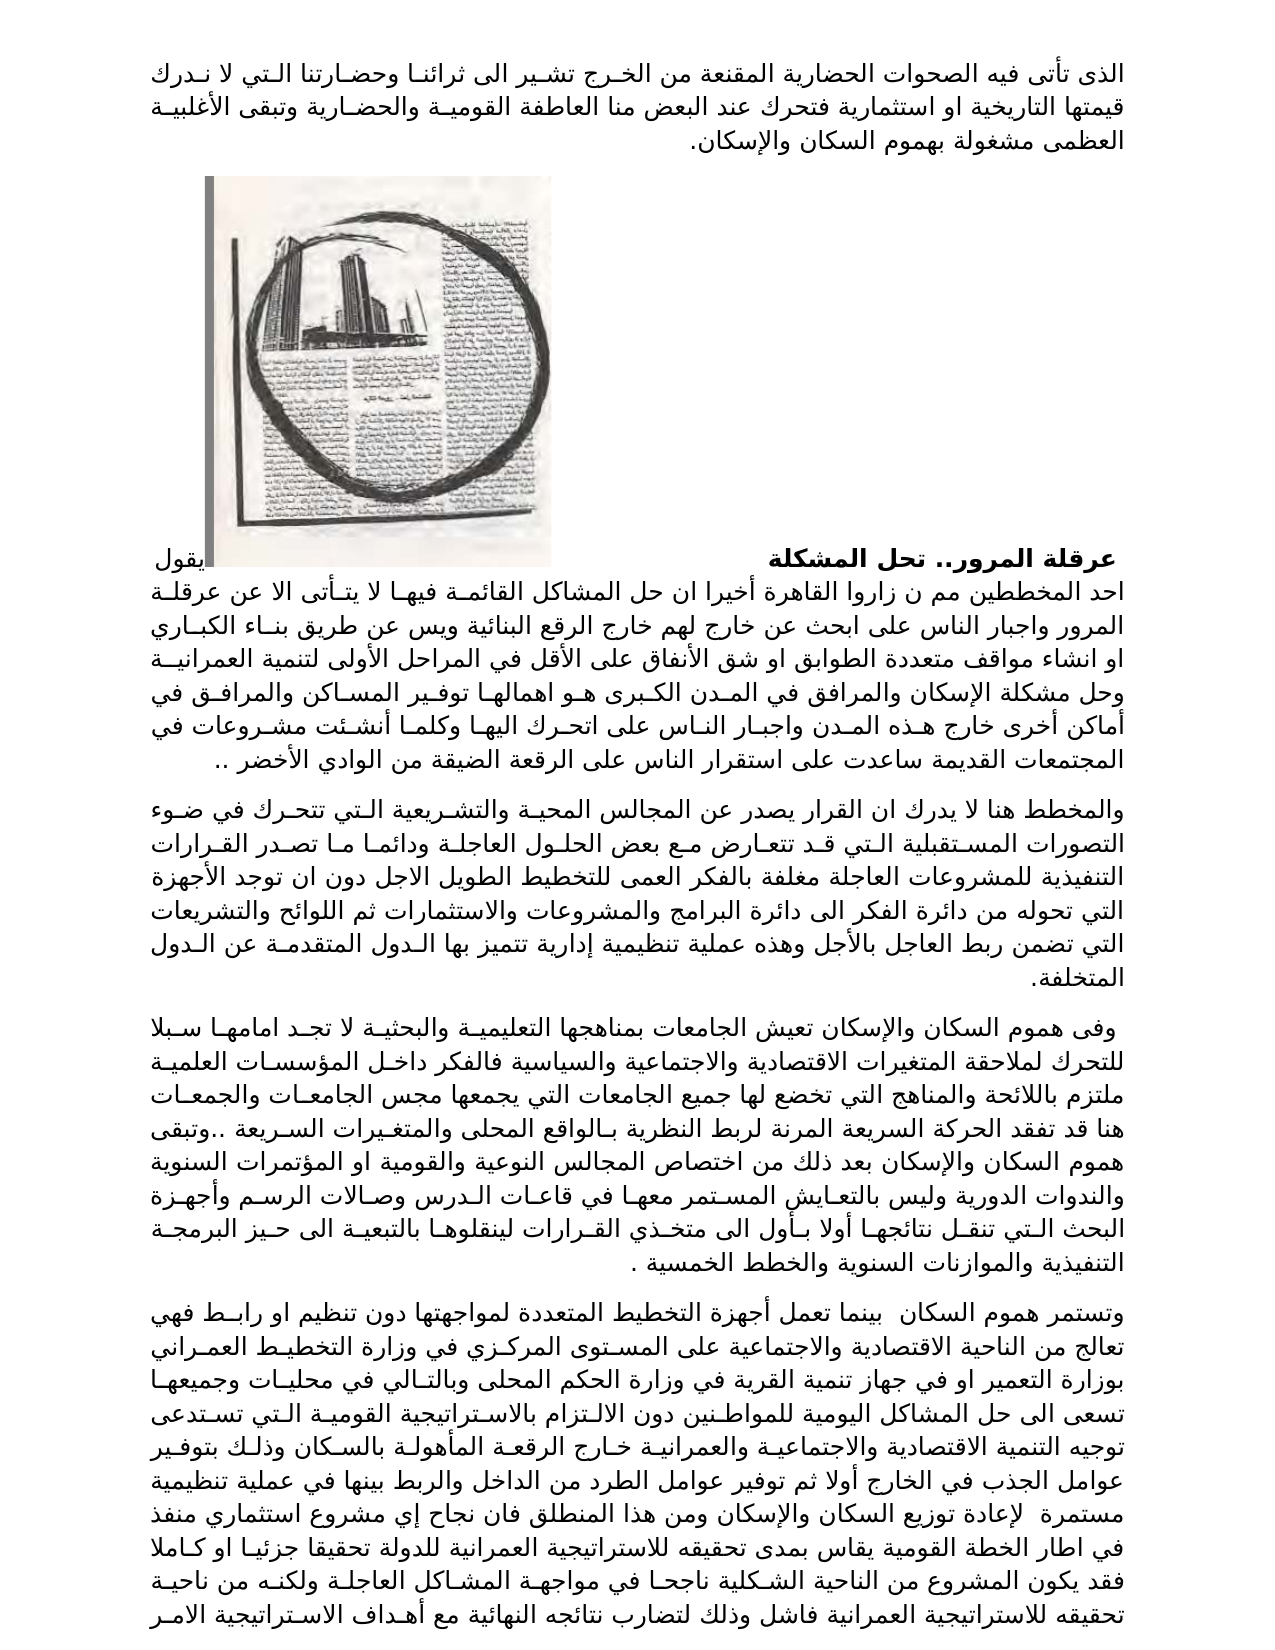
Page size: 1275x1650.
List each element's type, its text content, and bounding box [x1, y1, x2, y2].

text والمخطط هنا لا يدرك ان القرار يصدر عن المجالس المحية والتشريعية التي تتحرك في ضوء التصورات المستقبلية التي قد تتعارض مع بعض الحلول العاجلة ودائما ما تصدر القرارات التنفيذية للمشروعات العاجلة مغلفة بالفكر العمى للتخطيط الطويل الاجل دون ان توجد الأجهزة التي تحوله من دائرة الفكر الى دائرة البرامج والمشروعات والاستثمارات ثم اللوائح والتشريعات التي تضمن ربط العاجل بالأجل وهذه عملية تنظيمية إدارية تتميز بها الدول المتقدمة عن الدول المتخلفة. [150, 795, 1125, 992]
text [150, 59, 1125, 155]
text وفى هموم السكان والإسكان تعيش الجامعات بمناهجها التعليمية والبحثية لا تجد امامها سبلا للتحرك لملاحقة المتغيرات الاقتصادية والاجتماعية والسياسية فالفكر داخل المؤسسات العلمية ملتزم باللائحة والمناهج التي تخضع لها جميع الجامعات التي يجمعها مجس الجامعات والجمعات هنا قد تفقد الحركة السريعة المرنة لربط النظرية بالواقع المحلى والمتغيرات السريعة ..وتبقى هموم السكان والإسكان بعد ذلك من اختصاص المجالس النوعية والقومية او المؤتمرات السنوية والندوات الدورية وليس بالتعايش المستمر معها في قاعات الدرس وصالات الرسم وأجهزة البحث التي تنقل نتائجها أولا بأول الى متخذي القرارات لينقلوها بالتبعية الى حيز البرمجة التنفيذية والموازنات السنوية والخطط الخمسية . [150, 1013, 1125, 1277]
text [150, 1298, 1125, 1629]
picture [204, 176, 552, 567]
text عرقلة المرور.. تحل المشكلة يقول احد المخططين مم ن زاروا القاهرة أخيرا ان حل المشاكل القائمة فيها لا يتأتى الا عن عرقلة المرور واجبار الناس على ابحث عن خارج لهم خارج الرقع البنائية ويس عن طريق بناء الكباري او انشاء مواقف متعددة الطوابق او شق الأنفاق على الأقل في المراحل الأولى لتنمية العمرانية وحل مشكلة الإسكان والمرافق في المدن الكبرى هو اهمالها توفير المساكن والمرافق في أماكن أخرى خارج هذه المدن واجبار الناس على اتحرك اليها وكلما أنشئت مشروعات في المجتمعات القديمة ساعدت على استقرار الناس على الرقعة الضيقة من الوادي الأخضر .. [150, 176, 1125, 774]
